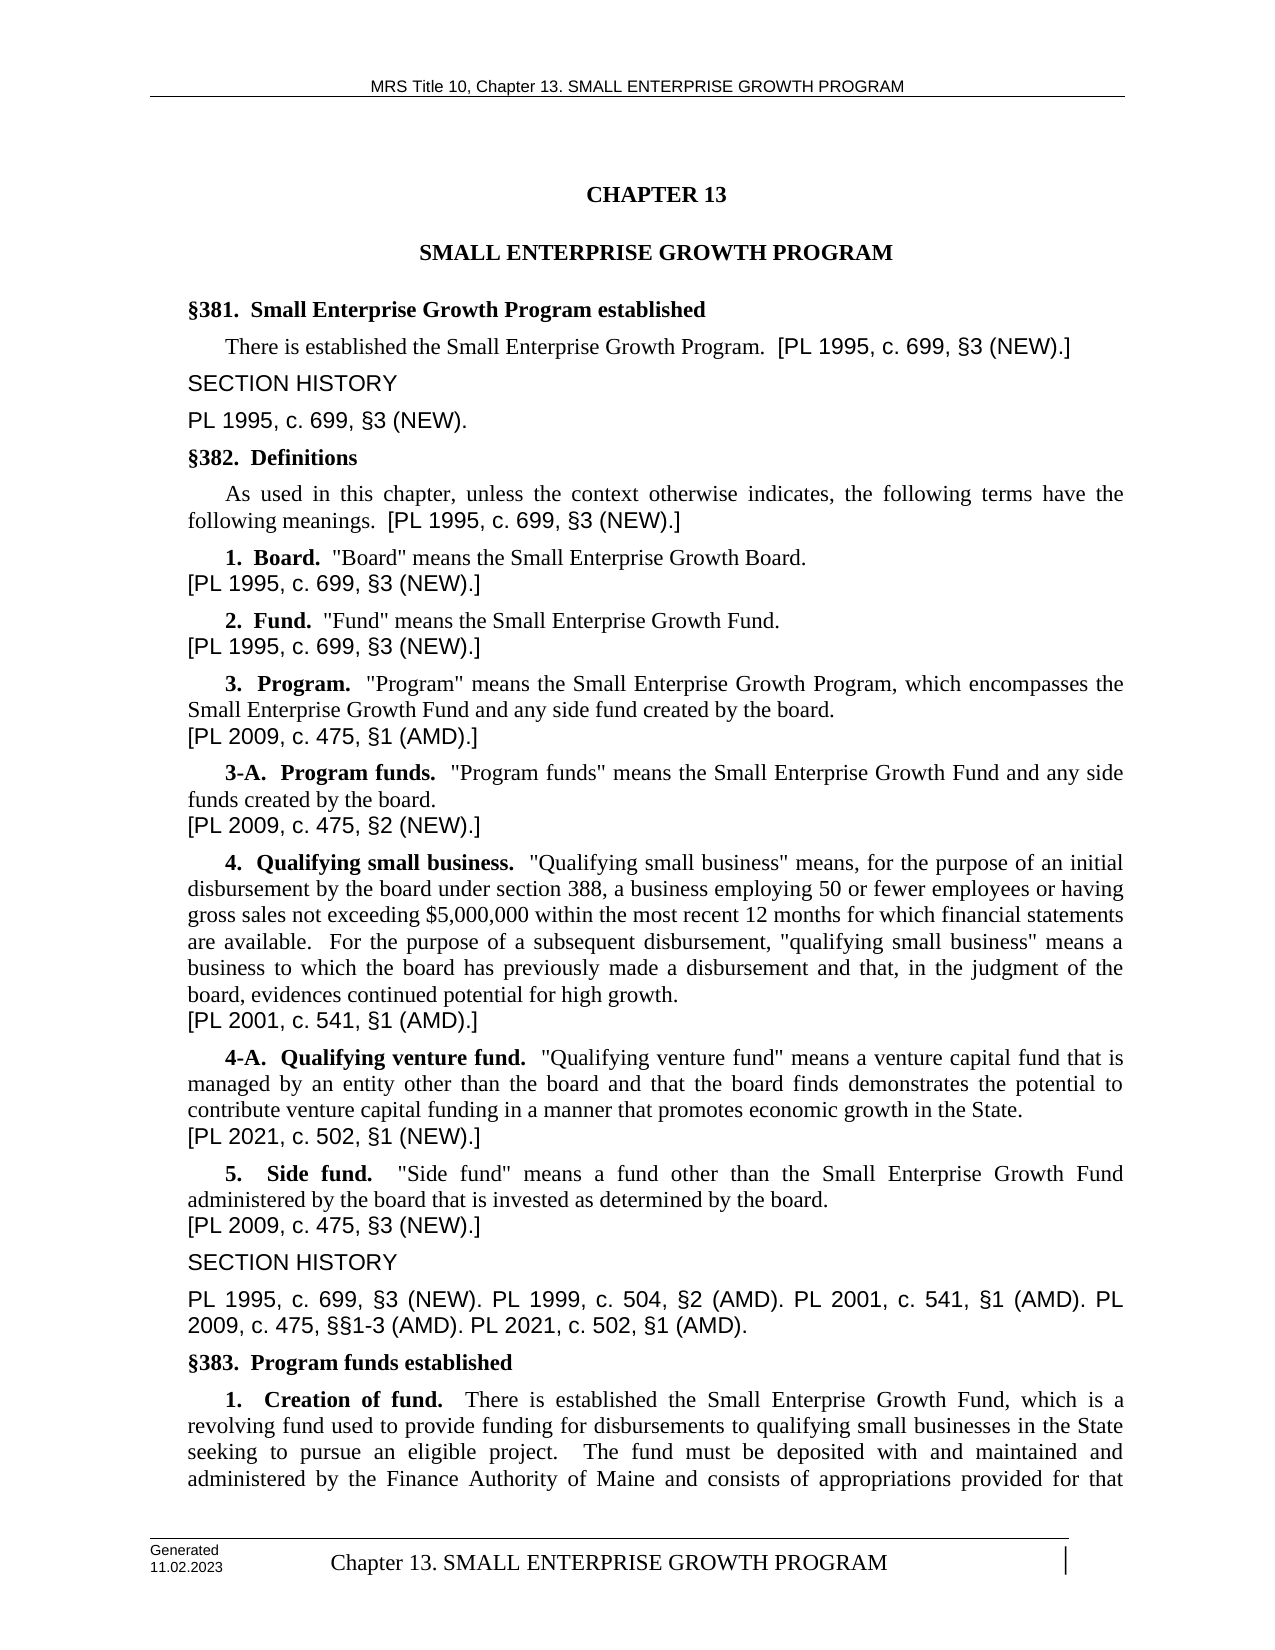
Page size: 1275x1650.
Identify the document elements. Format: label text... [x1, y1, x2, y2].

text SECTION HISTORY [187, 1249, 1125, 1275]
text PL 1995, c. 699, §3 (NEW). PL 1999, c. 504, §2 (AMD). PL 2001, c. 541, §1 (AMD). PL 2009, c. 475, §§1-3 (AMD). PL 2021, c. 502, §1 (AMD). [187, 1286, 1125, 1338]
text As used in this chapter, unless the context otherwise indicates, the following terms have the following meanings. [PL 1995, c. 699, §3 (NEW).] [187, 480, 1125, 533]
text SMALL ENTERPRISE GROWTH PROGRAM [187, 239, 1125, 265]
text 3-A. Program funds. "Program funds" means the Small Enterprise Growth Fund and any side funds created by the board. [187, 759, 1125, 812]
text [PL 1995, c. 699, §3 (NEW).] [187, 633, 1125, 659]
text 5. Side fund. "Side fund" means a fund other than the Small Enterprise Growth Fund administered by the board that is invested as determined by the board. [187, 1159, 1125, 1212]
text [PL 2009, c. 475, §1 (AMD).] [187, 723, 1125, 749]
text 4-A. Qualifying venture fund. "Qualifying venture fund" means a venture capital fund that is managed by an entity other than the board and that the board finds demonstrates the potential to contribute venture capital funding in a manner that promotes economic growth in the State. [187, 1044, 1125, 1123]
text [PL 1995, c. 699, §3 (NEW).] [187, 570, 1125, 596]
text 4. Qualifying small business. "Qualifying small business" means, for the purpose of an initial disbursement by the board under section 388, a business employing 50 or fewer employees or having gross sales not exceeding $5,000,000 within the most recent 12 months for which financial statements are available. For the purpose of a subsequent disbursement, "qualifying small business" means a business to which the board has previously made a disbursement and that, in the judgment of the board, evidences continued potential for high growth. [187, 849, 1125, 1007]
text [PL 2009, c. 475, §3 (NEW).] [187, 1212, 1125, 1239]
text SECTION HISTORY [187, 370, 1125, 396]
text 2. Fund. "Fund" means the Small Enterprise Growth Fund. [187, 607, 1125, 633]
text 3. Program. "Program" means the Small Enterprise Growth Program, which encompasses the Small Enterprise Growth Fund and any side fund created by the board. [187, 670, 1125, 723]
text §381. Small Enterprise Growth Program established [187, 296, 1125, 323]
text CHAPTER 13 [187, 181, 1125, 208]
text [PL 2009, c. 475, §2 (NEW).] [187, 812, 1125, 838]
text There is established the Small Enterprise Growth Program. [PL 1995, c. 699, §3 (NEW).] [187, 333, 1125, 360]
text §383. Program funds established [187, 1349, 1125, 1375]
text [PL 2001, c. 541, §1 (AMD).] [187, 1007, 1125, 1033]
text 1. Board. "Board" means the Small Enterprise Growth Board. [187, 544, 1125, 570]
text PL 1995, c. 699, §3 (NEW). [187, 407, 1125, 433]
text §382. Definitions [187, 444, 1125, 470]
text [PL 2021, c. 502, §1 (NEW).] [187, 1123, 1125, 1149]
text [187, 1386, 1125, 1491]
